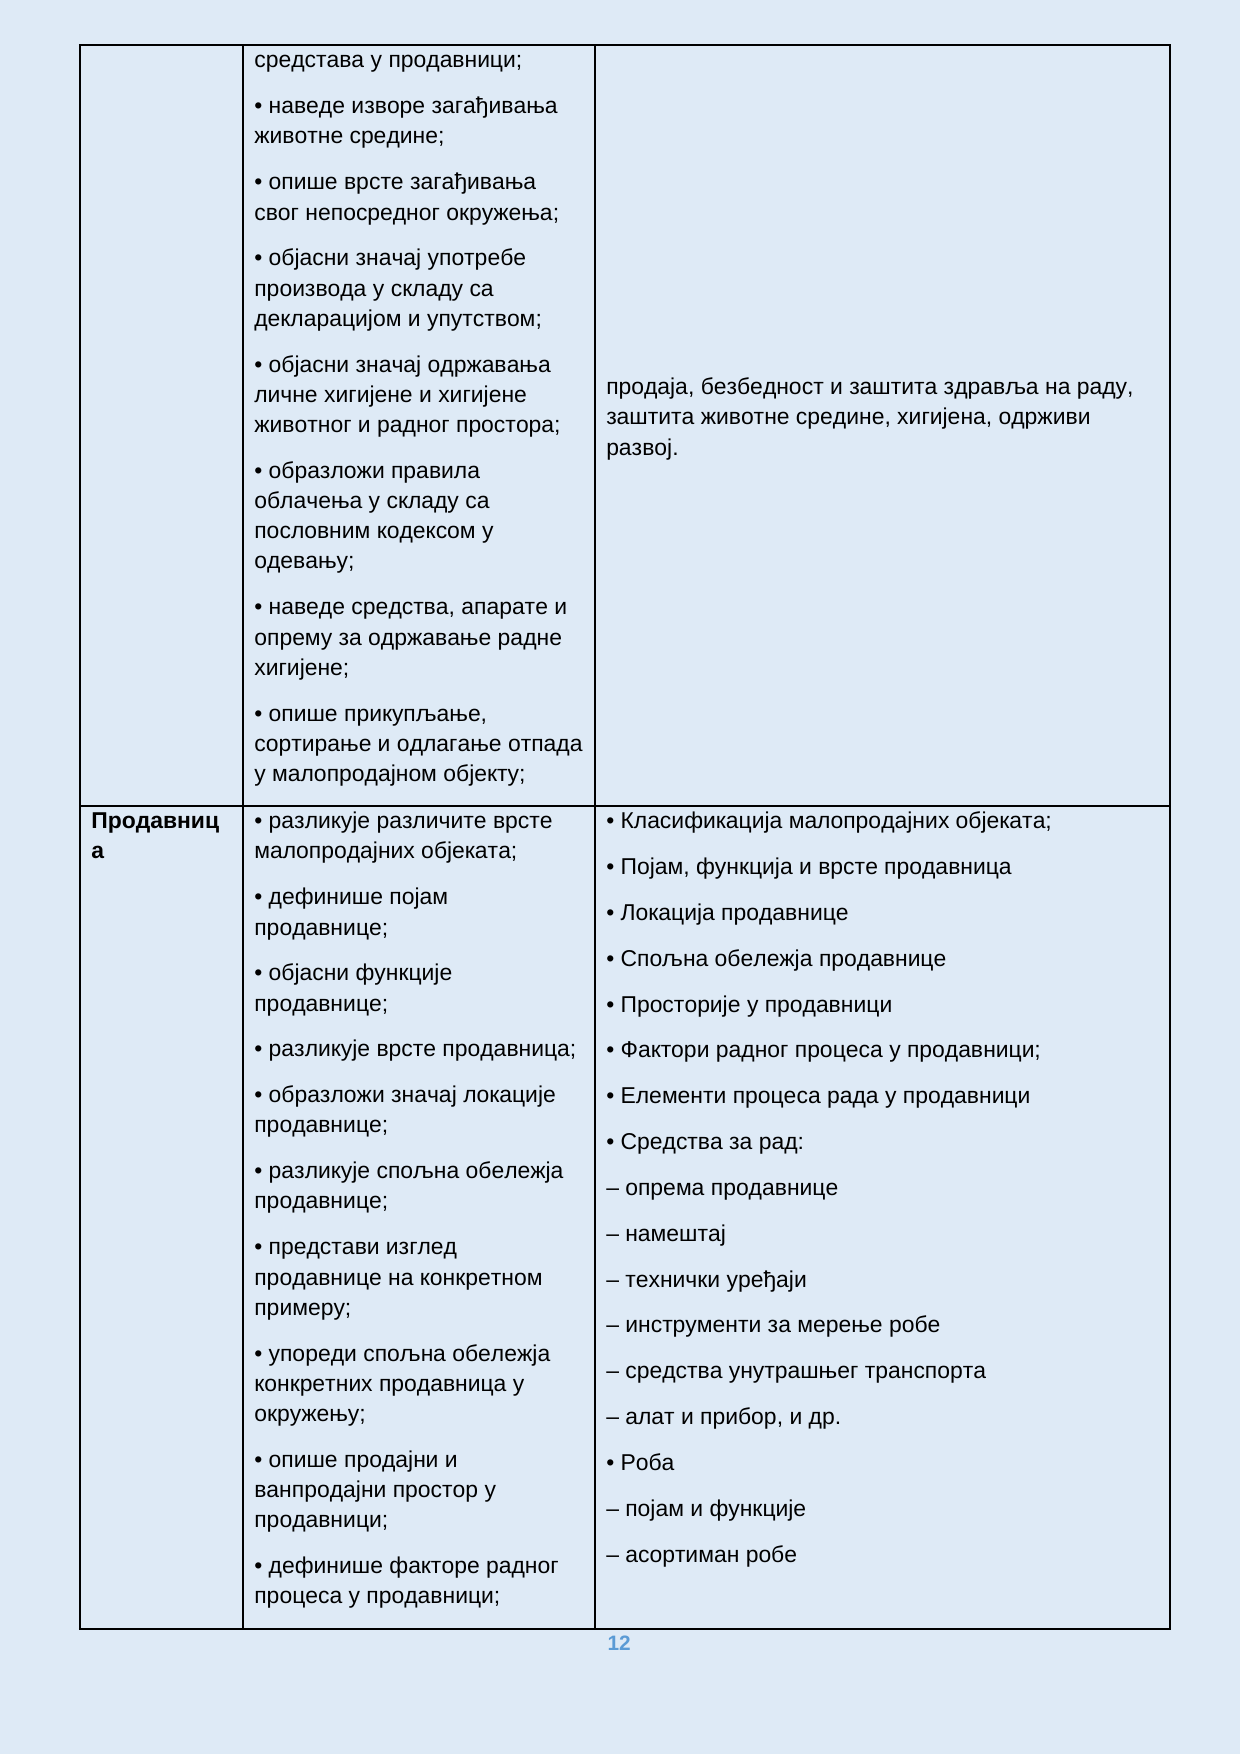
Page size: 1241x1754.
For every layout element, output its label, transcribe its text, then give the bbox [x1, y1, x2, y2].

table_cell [244, 46, 594, 805]
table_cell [244, 807, 594, 1627]
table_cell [81, 46, 242, 805]
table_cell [596, 807, 1169, 1627]
table_cell Продавница [81, 807, 242, 1627]
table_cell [596, 46, 1169, 805]
